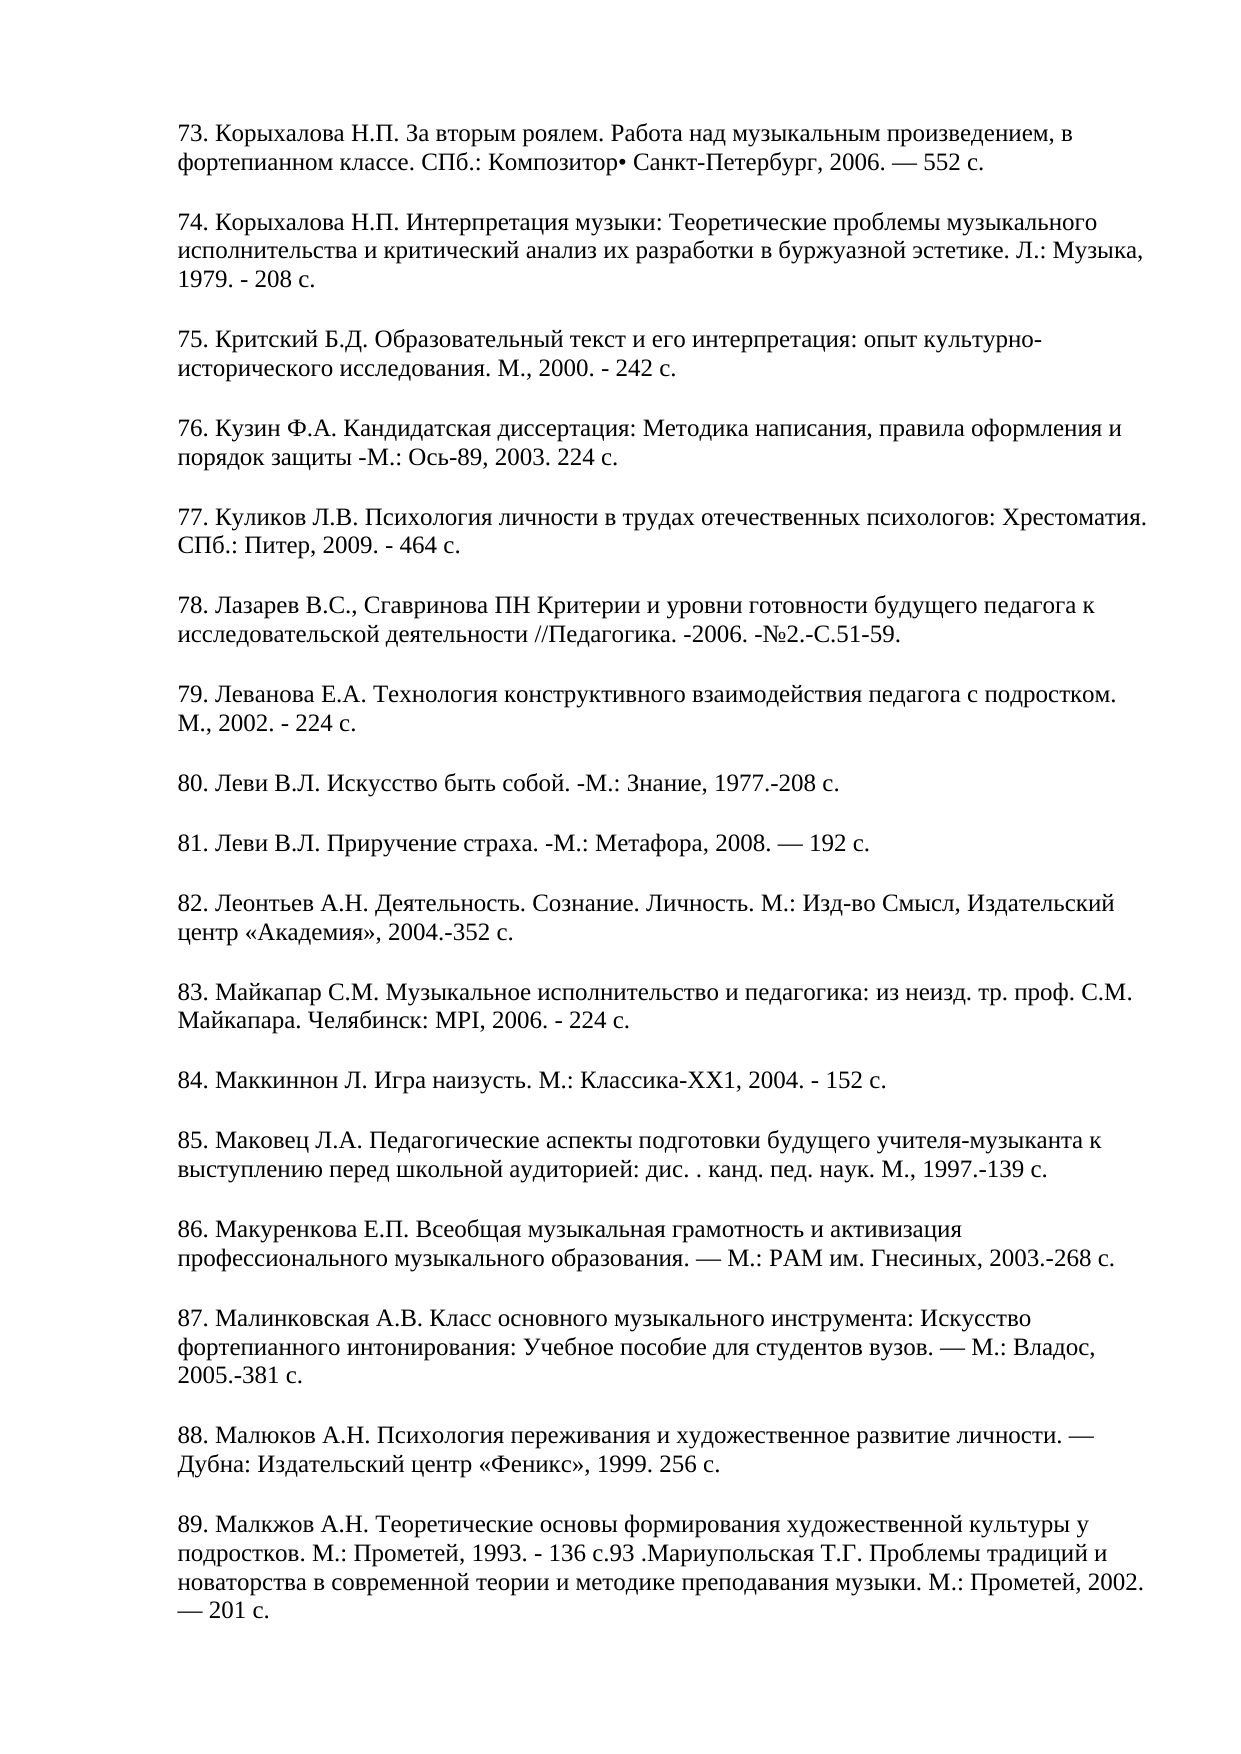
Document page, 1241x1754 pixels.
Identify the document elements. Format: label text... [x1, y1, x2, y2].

text 85. Маковец Л.А. Педагогические аспекты подготовки будущего учителя-музыканта к выступлению перед школьной аудиторией: дис. . канд. пед. наук. М., 1997.-139 с. [177, 1126, 1152, 1183]
text 87. Малинковская A.B. Класс основного музыкального инструмента: Искусство фортепианного интонирования: Учебное пособие для студентов вузов. — М.: Владос, 2005.-381 с. [177, 1303, 1152, 1389]
text 77. Куликов Л.В. Психология личности в трудах отечественных психологов: Хрестоматия. СПб.: Питер, 2009. - 464 с. [177, 502, 1152, 559]
text 89. Малкжов А.Н. Теоретические основы формирования художественной культуры у подростков. М.: Прометей, 1993. - 136 с.93 .Мариупольская Т.Г. Проблемы традиций и новаторства в современной теории и методике преподавания музыки. М.: Прометей, 2002. — 201 с. [177, 1509, 1152, 1624]
text 80. Леви В.Л. Искусство быть собой. -М.: Знание, 1977.-208 с. [177, 768, 1152, 797]
text 84. Маккиннон Л. Игра наизусть. М.: Классика-ХХ1, 2004. - 152 с. [177, 1066, 1152, 1094]
text 83. Майкапар С.М. Музыкальное исполнительство и педагогика: из неизд. тр. проф. С.М. Майкапара. Челябинск: MPI, 2006. - 224 с. [177, 977, 1152, 1034]
text 79. Леванова Е.А. Технология конструктивного взаимодействия педагога с подростком. М., 2002. - 224 с. [177, 679, 1152, 737]
text 82. Леонтьев А.Н. Деятельность. Сознание. Личность. М.: Изд-во Смысл, Издательский центр «Академия», 2004.-352 с. [177, 888, 1152, 946]
text 81. Леви В.Л. Приручение страха. -М.: Метафора, 2008. — 192 с. [177, 828, 1152, 857]
text 73. Корыхалова Н.П. За вторым роялем. Работа над музыкальным произведением, в фортепианном классе. СПб.: Композитор• Санкт-Петербург, 2006. — 552 с. [177, 118, 1152, 176]
text 78. Лазарев B.C., Сгавринова ПН Критерии и уровни готовности будущего педагога к исследовательской деятельности //Педагогика. -2006. -№2.-С.51-59. [177, 591, 1152, 648]
text 76. Кузин Ф.А. Кандидатская диссертация: Методика написания, правила оформления и порядок защиты -М.: Ось-89, 2003. 224 с. [177, 413, 1152, 471]
text 75. Критский Б.Д. Образовательный текст и его интерпретация: опыт культурно-исторического исследования. М., 2000. - 242 с. [177, 324, 1152, 382]
text 86. Макуренкова Е.П. Всеобщая музыкальная грамотность и активизация профессионального музыкального образования. — М.: РАМ им. Гнесиных, 2003.-268 с. [177, 1214, 1152, 1272]
text 88. Малюков А.Н. Психология переживания и художественное развитие личности. — Дубна: Издательский центр «Феникс», 1999. 256 с. [177, 1421, 1152, 1478]
text 74. Корыхалова Н.П. Интерпретация музыки: Теоретические проблемы музыкального исполнительства и критический анализ их разработки в буржуазной эстетике. Л.: Музыка, 1979. - 208 с. [177, 207, 1152, 293]
